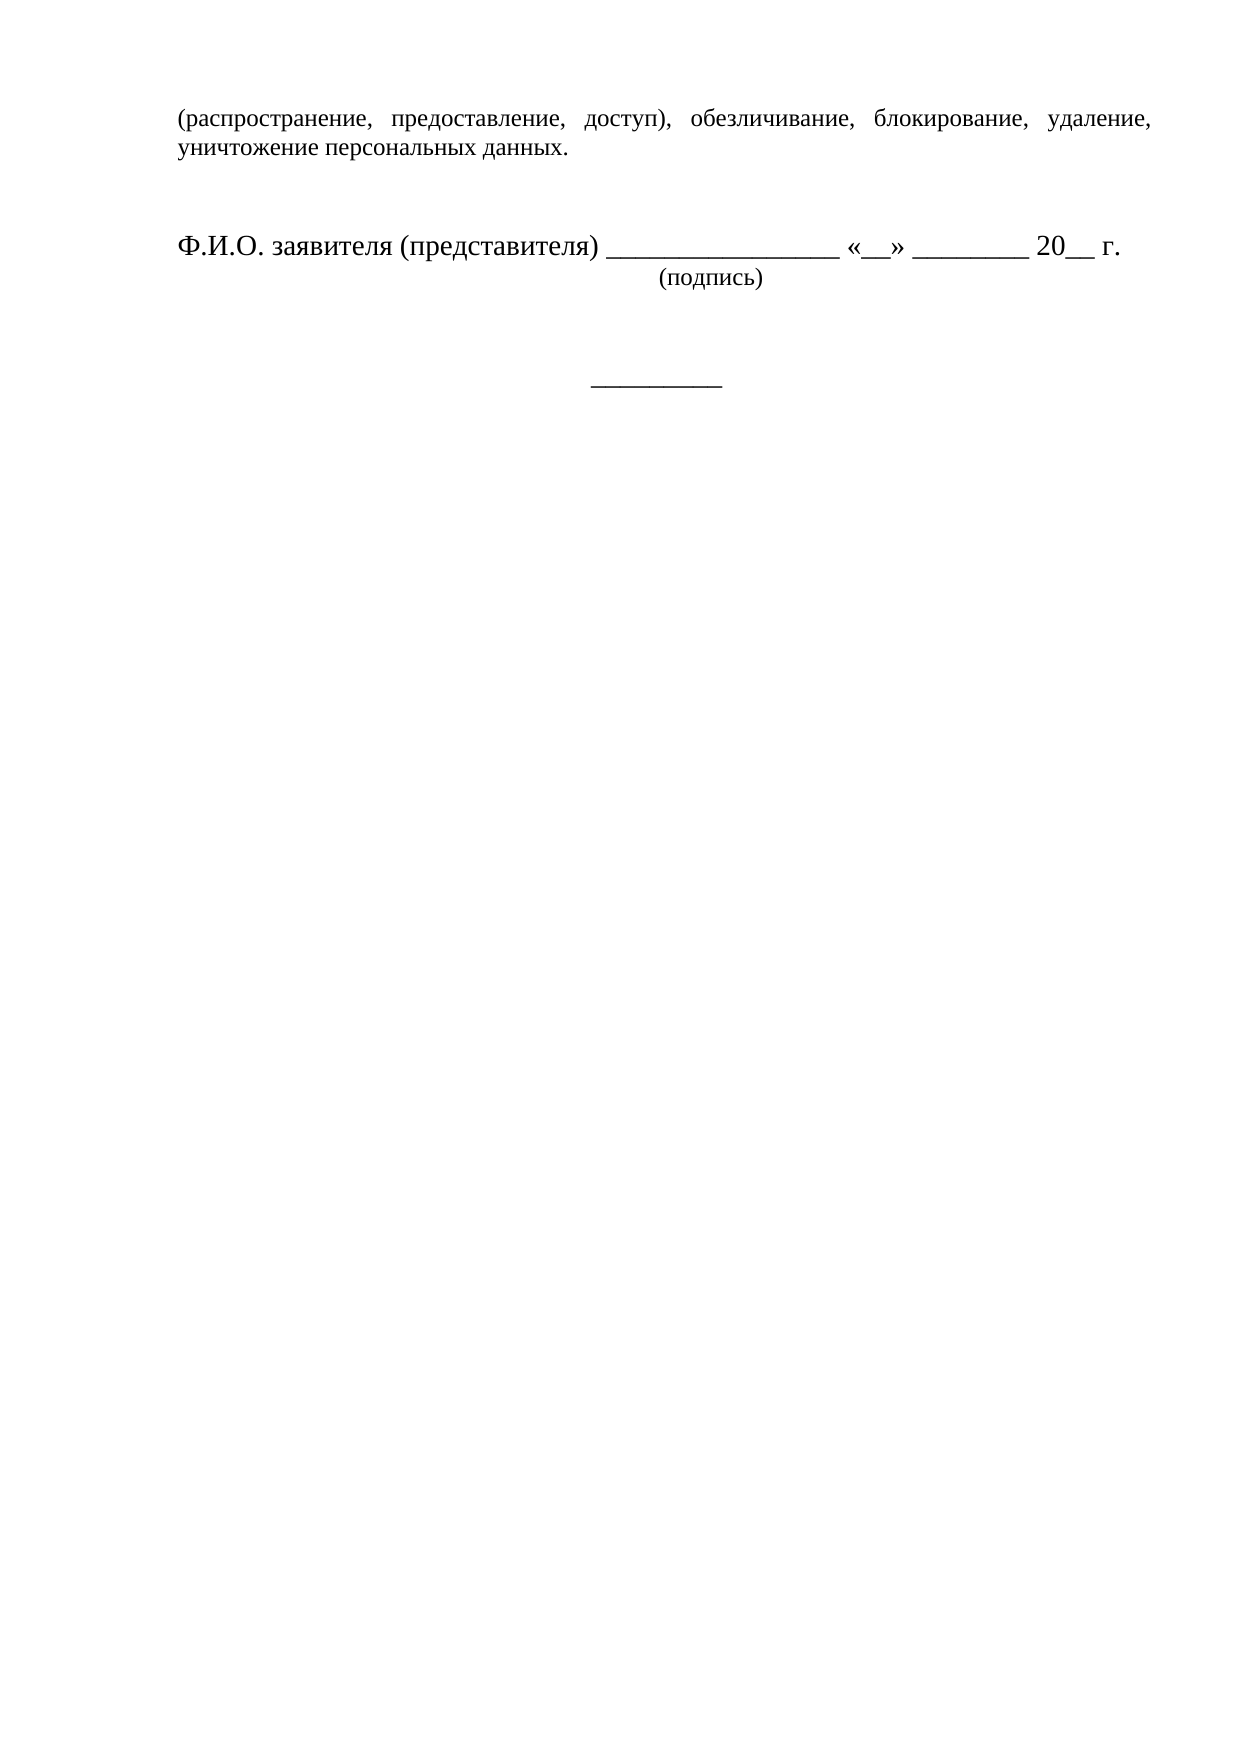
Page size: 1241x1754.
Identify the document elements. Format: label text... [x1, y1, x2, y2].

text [177, 103, 1152, 161]
text Ф.И.О. заявителя (представителя) ________________ «__» ________ 20__ г. [177, 228, 1152, 262]
text (подпись) [177, 262, 1152, 290]
text _________ [177, 357, 1152, 391]
